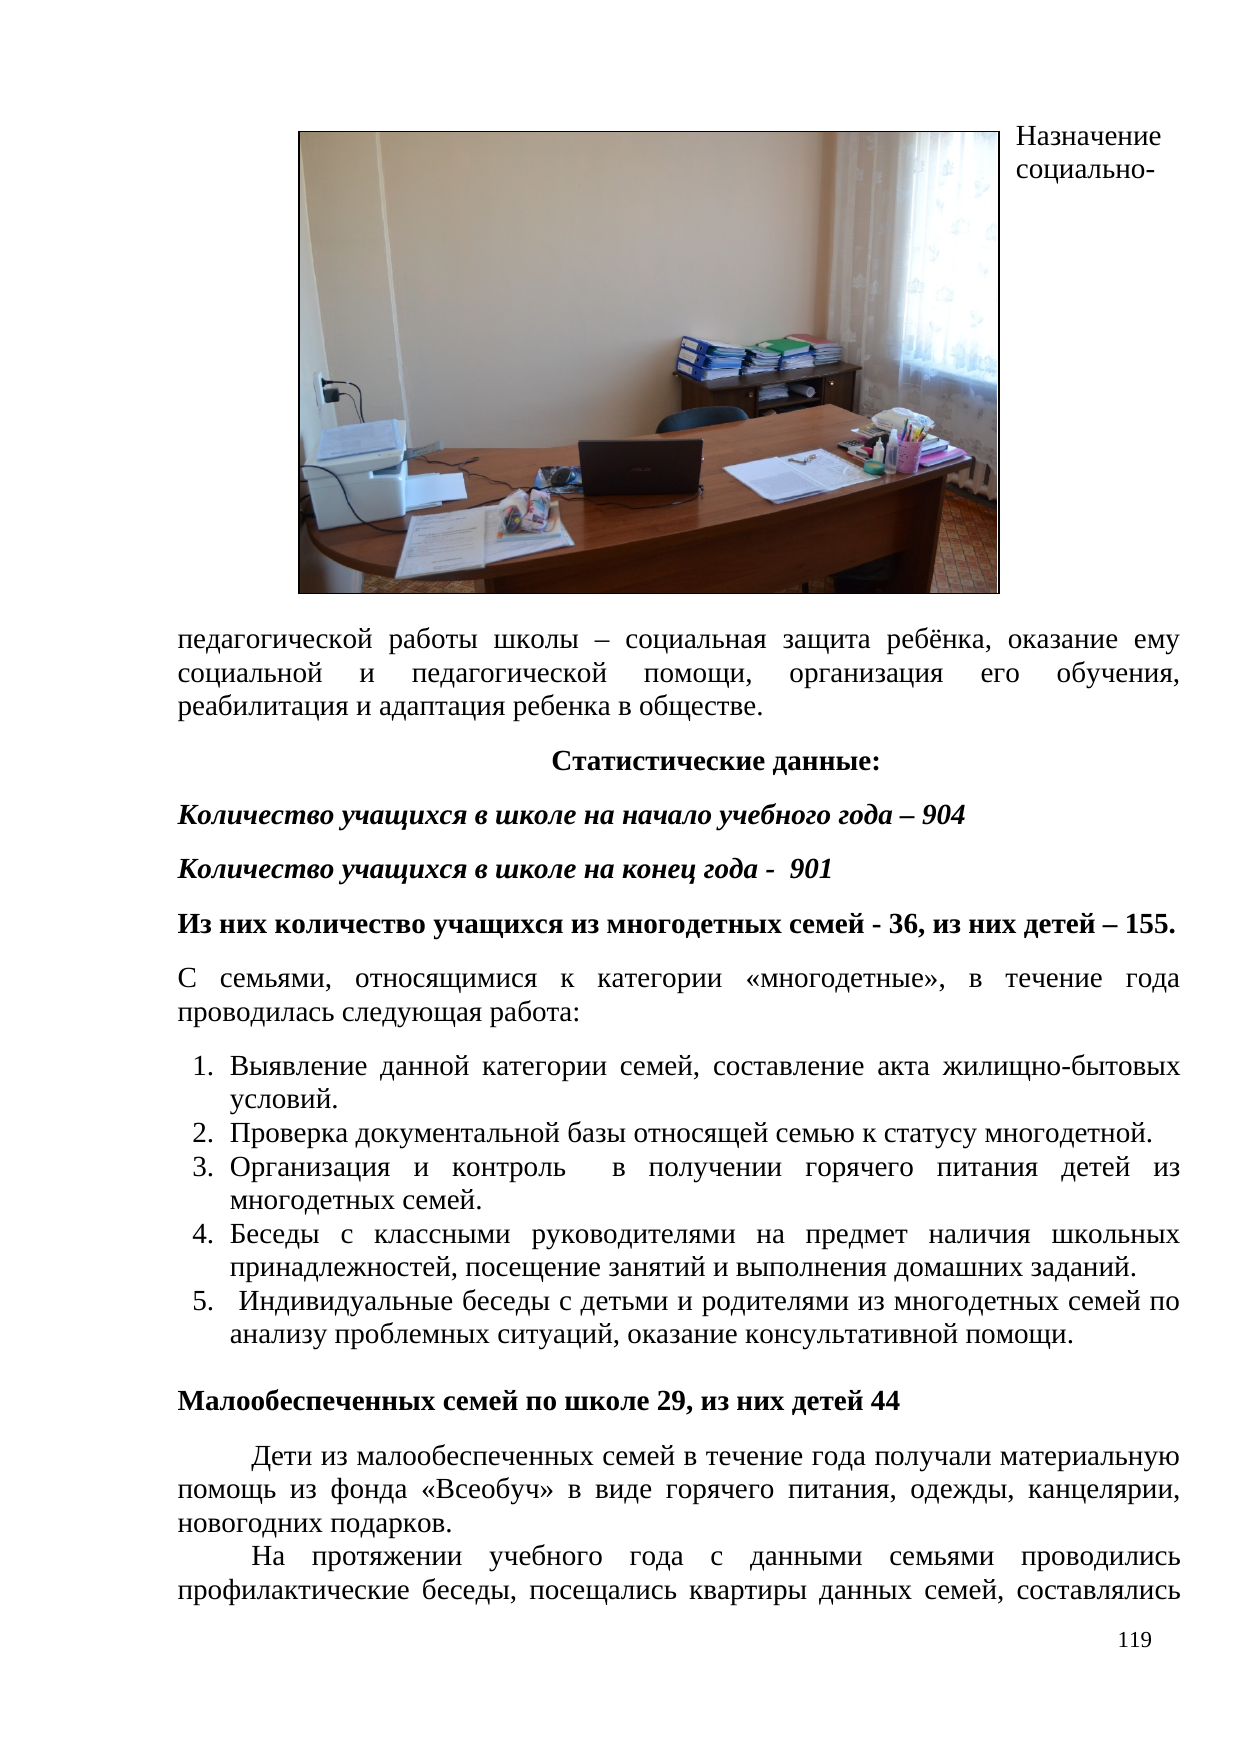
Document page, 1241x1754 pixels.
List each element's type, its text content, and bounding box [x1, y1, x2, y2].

list Организация и контроль в получении горячего питания детей из многодетных семей. [192, 1149, 1181, 1216]
text Количество учащихся в школе на конец года - 901 [177, 851, 1181, 885]
list Беседы с классными руководителями на предмет наличия школьных принадлежностей, посещение занятий и выполнения домашних заданий. [192, 1216, 1181, 1283]
list Индивидуальные беседы с детьми и родителями из многодетных семей по анализу проблемных ситуаций, оказание консультативной помощи. [192, 1283, 1181, 1350]
list Малообеспеченных семей по школе 29, из них детей 44 [177, 1383, 1181, 1417]
list Выявление данной категории семей, составление акта жилищно-бытовых условий. [192, 1048, 1181, 1115]
text Из них количество учащихся из многодетных семей - 36, из них детей – 155. [177, 906, 1181, 939]
list Проверка документальной базы относящей семью к статусу многодетной. [192, 1115, 1181, 1149]
text Статистические данные: [177, 743, 1181, 776]
text С семьями, относящимися к категории «многодетные», в течение года проводилась следующая работа: [177, 960, 1181, 1027]
text Количество учащихся в школе на начало учебного года – 904 [177, 797, 1181, 831]
picture [300, 132, 997, 592]
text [177, 1438, 1181, 1606]
